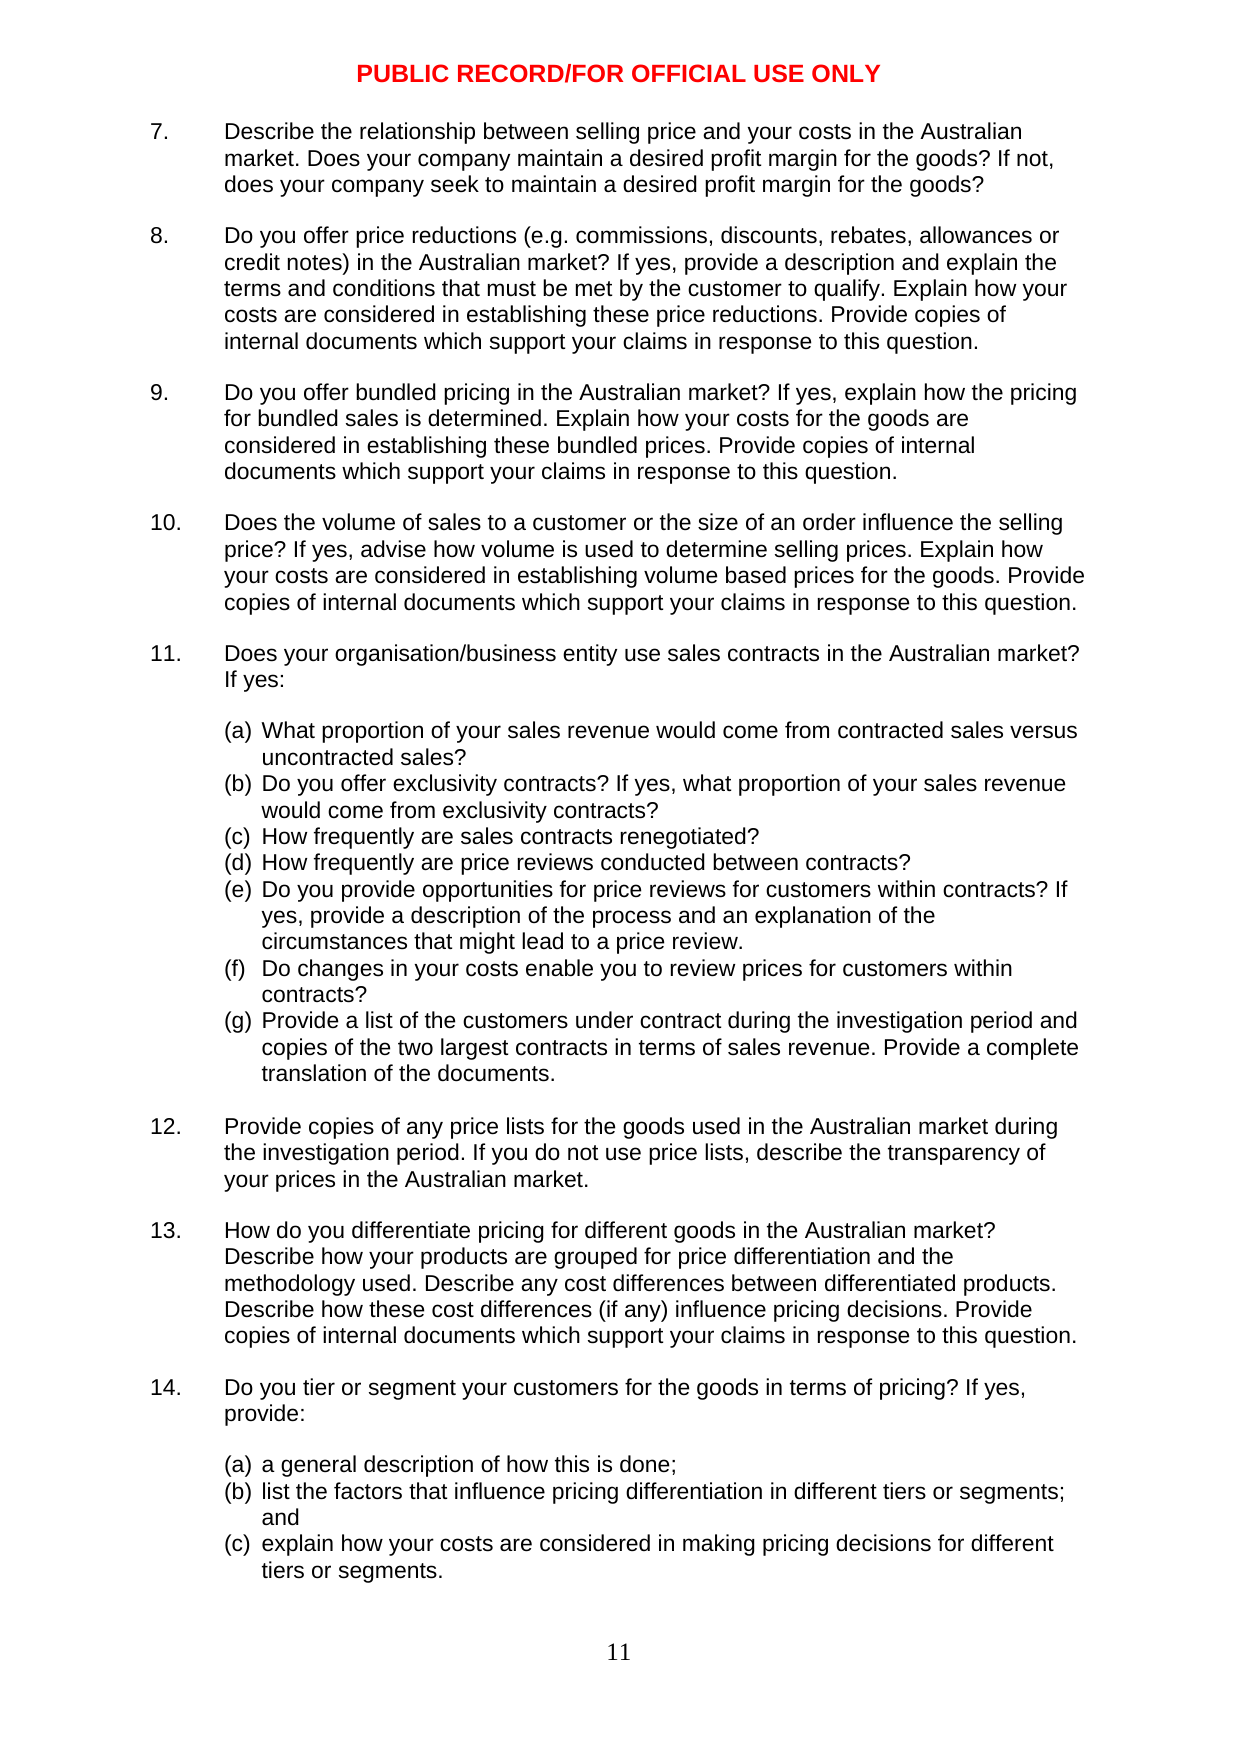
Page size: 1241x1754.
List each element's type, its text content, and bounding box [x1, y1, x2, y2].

list How frequently are sales contracts renegotiated? [224, 823, 1087, 849]
list Do you offer exclusivity contracts? If yes, what proportion of your sales revenue would come from exclusivity contracts? [224, 770, 1087, 823]
list Does your organisation/business entity use sales contracts in the Australian market? If yes: [150, 640, 1087, 692]
list a general description of how this is done; [224, 1451, 1087, 1478]
list Do you offer bundled pricing in the Australian market? If yes, explain how the pricing for bundled sales is determined. Explain how your costs for the goods are considered in establishing these bundled prices. Provide copies of internal documents which support your claims in response to this question. [150, 379, 1087, 484]
list How do you differentiate pricing for different goods in the Australian market? Describe how your products are grouped for price differentiation and the methodology used. Describe any cost differences between differentiated products. Describe how these cost differences (if any) influence pricing decisions. Provide copies of internal documents which support your claims in response to this question. [150, 1217, 1087, 1349]
list Describe the relationship between selling price and your costs in the Australian market. Does your company maintain a desired profit margin for the goods? If not, does your company seek to maintain a desired profit margin for the goods? [150, 118, 1087, 197]
list Provide copies of any price lists for the goods used in the Australian market during the investigation period. If you do not use price lists, describe the transparency of your prices in the Australian market. [150, 1113, 1087, 1192]
list Does the volume of sales to a customer or the size of an order influence the selling price? If yes, advise how volume is used to determine selling prices. Explain how your costs are considered in establishing volume based prices for the goods. Provide copies of internal documents which support your claims in response to this question. [150, 509, 1087, 615]
list Do you tier or segment your customers for the goods in terms of pricing? If yes, provide: [150, 1374, 1087, 1426]
list Do you offer price reductions (e.g. commissions, discounts, rebates, allowances or credit notes) in the Australian market? If yes, provide a description and explain the terms and conditions that must be met by the customer to qualify. Explain how your costs are considered in establishing these price reductions. Provide copies of internal documents which support your claims in response to this question. [150, 222, 1087, 354]
list explain how your costs are considered in making pricing decisions for different tiers or segments. [224, 1530, 1087, 1583]
list Provide a list of the customers under contract during the investigation period and copies of the two largest contracts in terms of sales revenue. Provide a complete translation of the documents. [224, 1007, 1087, 1086]
list list the factors that influence pricing differentiation in different tiers or segments; and [224, 1478, 1087, 1530]
list Do you provide opportunities for price reviews for customers within contracts? If yes, provide a description of the process and an explanation of the circumstances that might lead to a price review. [224, 876, 1087, 955]
list What proportion of your sales revenue would come from contracted sales versus uncontracted sales? [224, 717, 1087, 770]
list Do changes in your costs enable you to review prices for customers within contracts? [224, 955, 1087, 1007]
list How frequently are price reviews conducted between contracts? [224, 849, 1087, 876]
